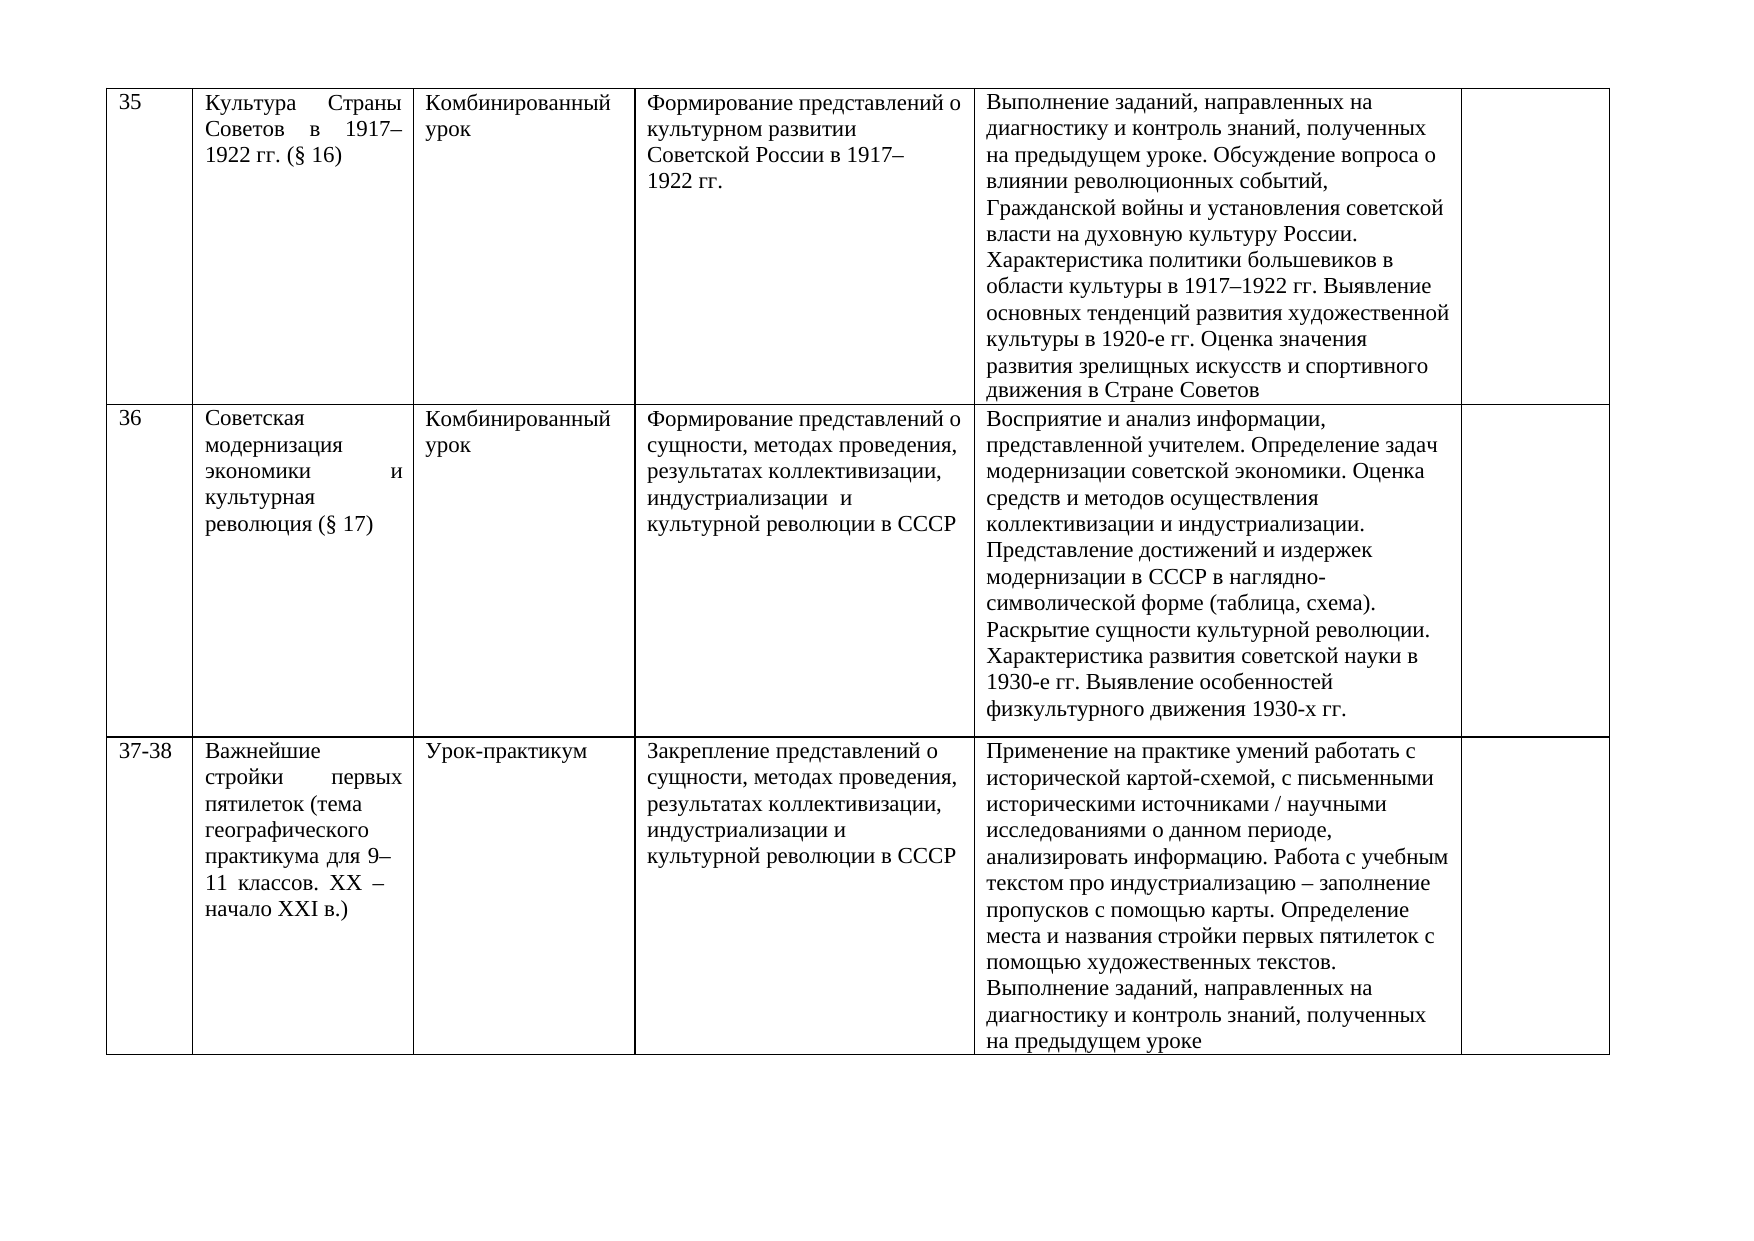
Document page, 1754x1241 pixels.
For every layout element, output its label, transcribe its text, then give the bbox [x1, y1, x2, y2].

table_header Формирование представлений о культурном развитии Советской России в 1917– 1922 гг. [636, 89, 974, 404]
table_header Культура Страны Советов в 1917– 1922 гг. (§ 16) [193, 89, 413, 404]
table_cell [1462, 738, 1609, 1054]
table_cell 37-38 [107, 738, 192, 1054]
table_cell Закрепление представлений о сущности, методах проведения, результатах коллективизации, индустриализации и культурной революции в СССР [636, 738, 974, 1054]
table_header Выполнение заданий, направленных на диагностику и контроль знаний, полученных на предыдущем уроке. Обсуждение вопроса о влиянии революционных событий, Гражданской войны и установления советской власти на духовную культуру России. Характеристика политики большевиков в области культуры в 1917–1922 гг. Выявление основных тенденций развития художественной культуры в 1920-е гг. Оценка значения развития зрелищных искусств и спортивного движения в Стране Советов [975, 89, 1461, 404]
table_cell Советская модернизация экономики и культурная революция (§ 17) [193, 405, 413, 736]
table_cell Важнейшие стройки первых пятилеток (тема географического практикума для 9– 11 классов. XX – начало XXI в.) [193, 738, 413, 1054]
table_cell Урок-практикум [414, 738, 634, 1054]
table_header Комбинированный урок [414, 89, 634, 404]
table_header [1462, 89, 1609, 404]
table_cell 36 [107, 405, 192, 736]
table_cell Формирование представлений о сущности, методах проведения, результатах коллективизации, индустриализации и культурной революции в СССР [636, 405, 974, 736]
table_cell [1462, 405, 1609, 736]
table_cell Применение на практике умений работать с исторической картой-схемой, с письменными историческими источниками / научными исследованиями о данном периоде, анализировать информацию. Работа с учебным текстом про индустриализацию – заполнение пропусков с помощью карты. Определение места и названия стройки первых пятилеток с помощью художественных текстов. Выполнение заданий, направленных на диагностику и контроль знаний, полученных на предыдущем уроке [975, 738, 1461, 1054]
table_header 35 [107, 89, 192, 404]
table_cell Восприятие и анализ информации, представленной учителем. Определение задач модернизации советской экономики. Оценка средств и методов осуществления коллективизации и индустриализации. Представление достижений и издержек модернизации в СССР в наглядно- символической форме (таблица, схема). Раскрытие сущности культурной революции. Характеристика развития советской науки в 1930-е гг. Выявление особенностей физкультурного движения 1930-х гг. [975, 405, 1461, 736]
table_cell Комбинированный урок [414, 405, 634, 736]
